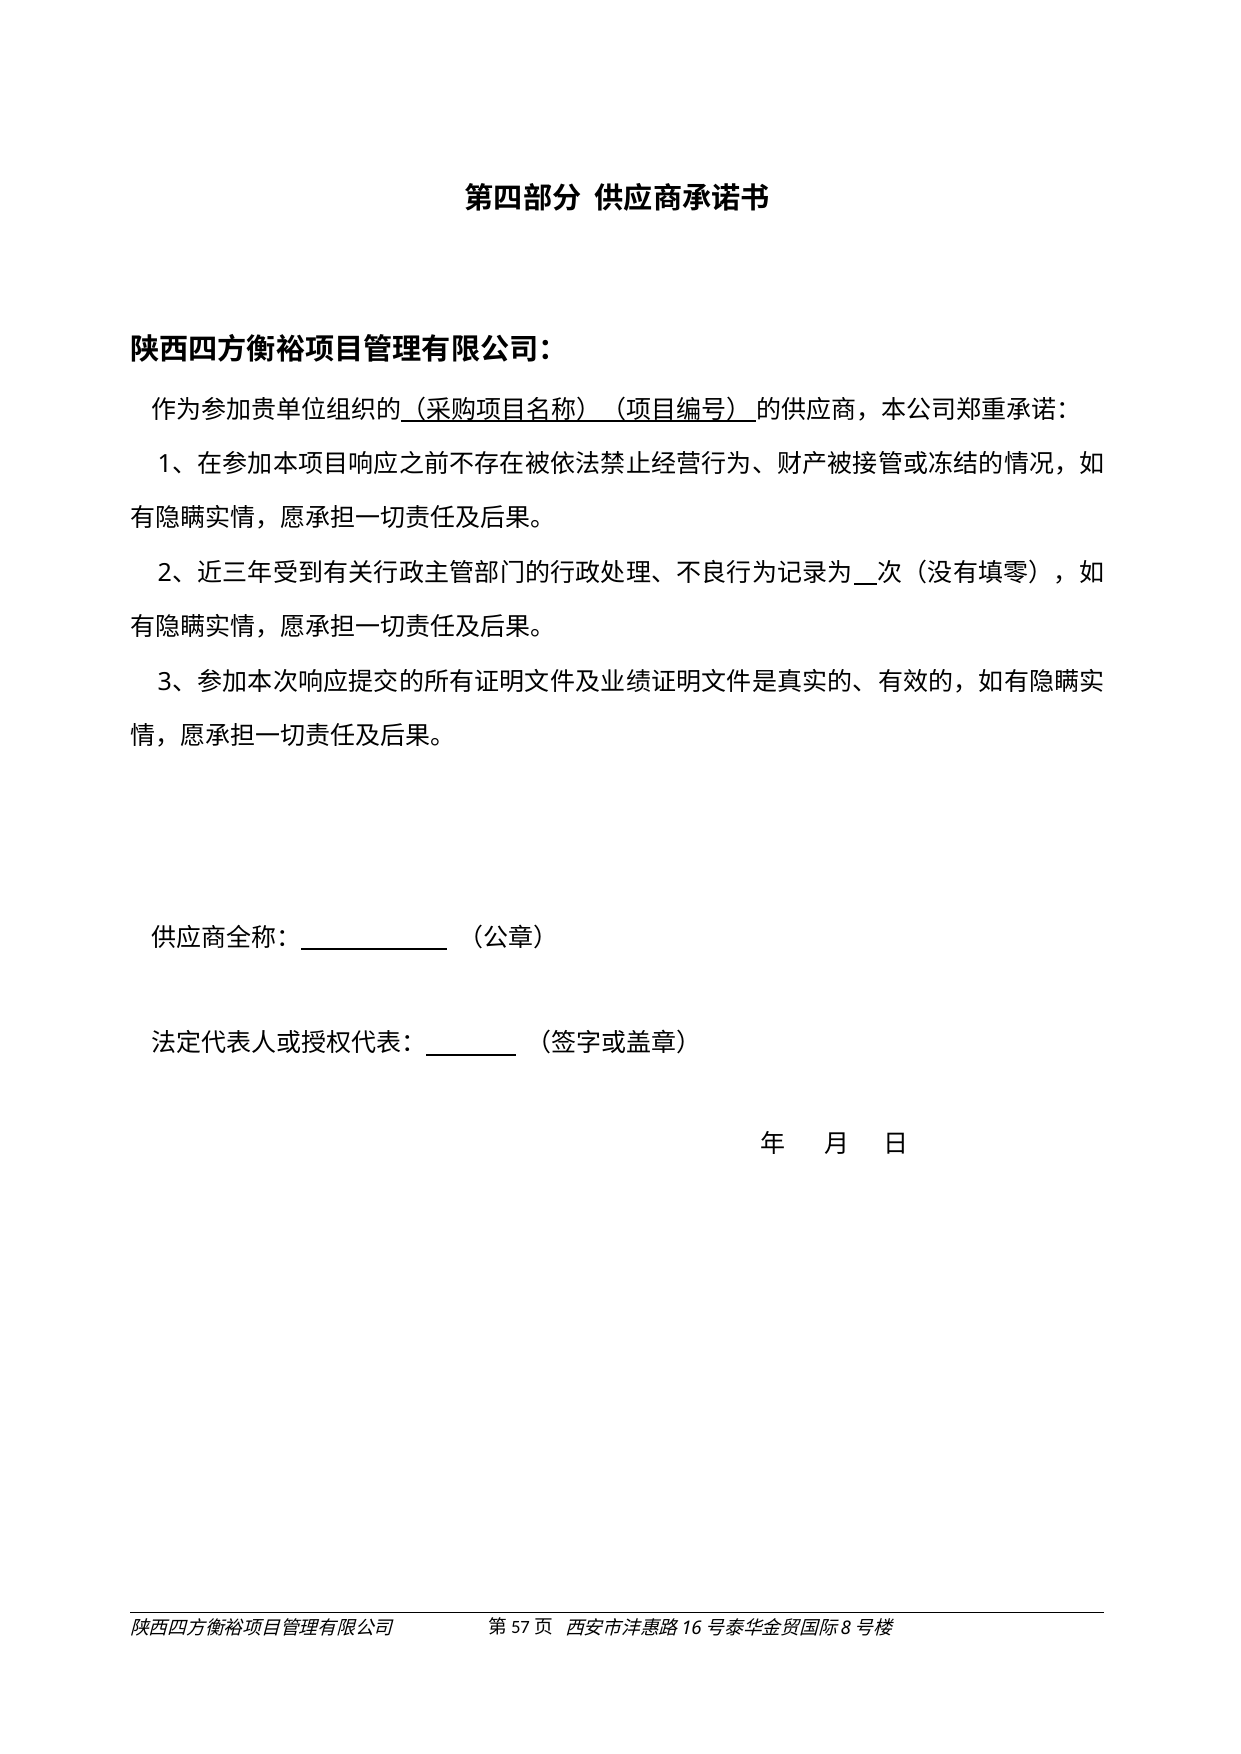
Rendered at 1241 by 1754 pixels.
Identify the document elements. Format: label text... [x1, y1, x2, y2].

text 3、参加本次响应提交的所有证明文件及业绩证明文件是真实的、有效的，如有隐瞒实情，愿承担一切责任及后果。 [130, 661, 1104, 752]
text 陕西四方衡裕项目管理有限公司： [130, 326, 1104, 368]
text 供应商全称： （公章） [130, 917, 1104, 954]
text 年 月 日 [130, 1123, 1104, 1159]
subtitle 第四部分 供应商承诺书 [129, 175, 1104, 217]
text 2、近三年受到有关行政主管部门的行政处理、不良行为记录为 次（没有填零），如有隐瞒实情，愿承担一切责任及后果。 [130, 552, 1104, 643]
text 作为参加贵单位组织的（采购项目名称）（项目编号） 的供应商，本公司郑重承诺： [130, 389, 1104, 425]
text 1、在参加本项目响应之前不存在被依法禁止经营行为、财产被接管或冻结的情况，如有隐瞒实情，愿承担一切责任及后果。 [130, 443, 1104, 534]
text 法定代表人或授权代表： （签字或盖章） [130, 1023, 1104, 1059]
